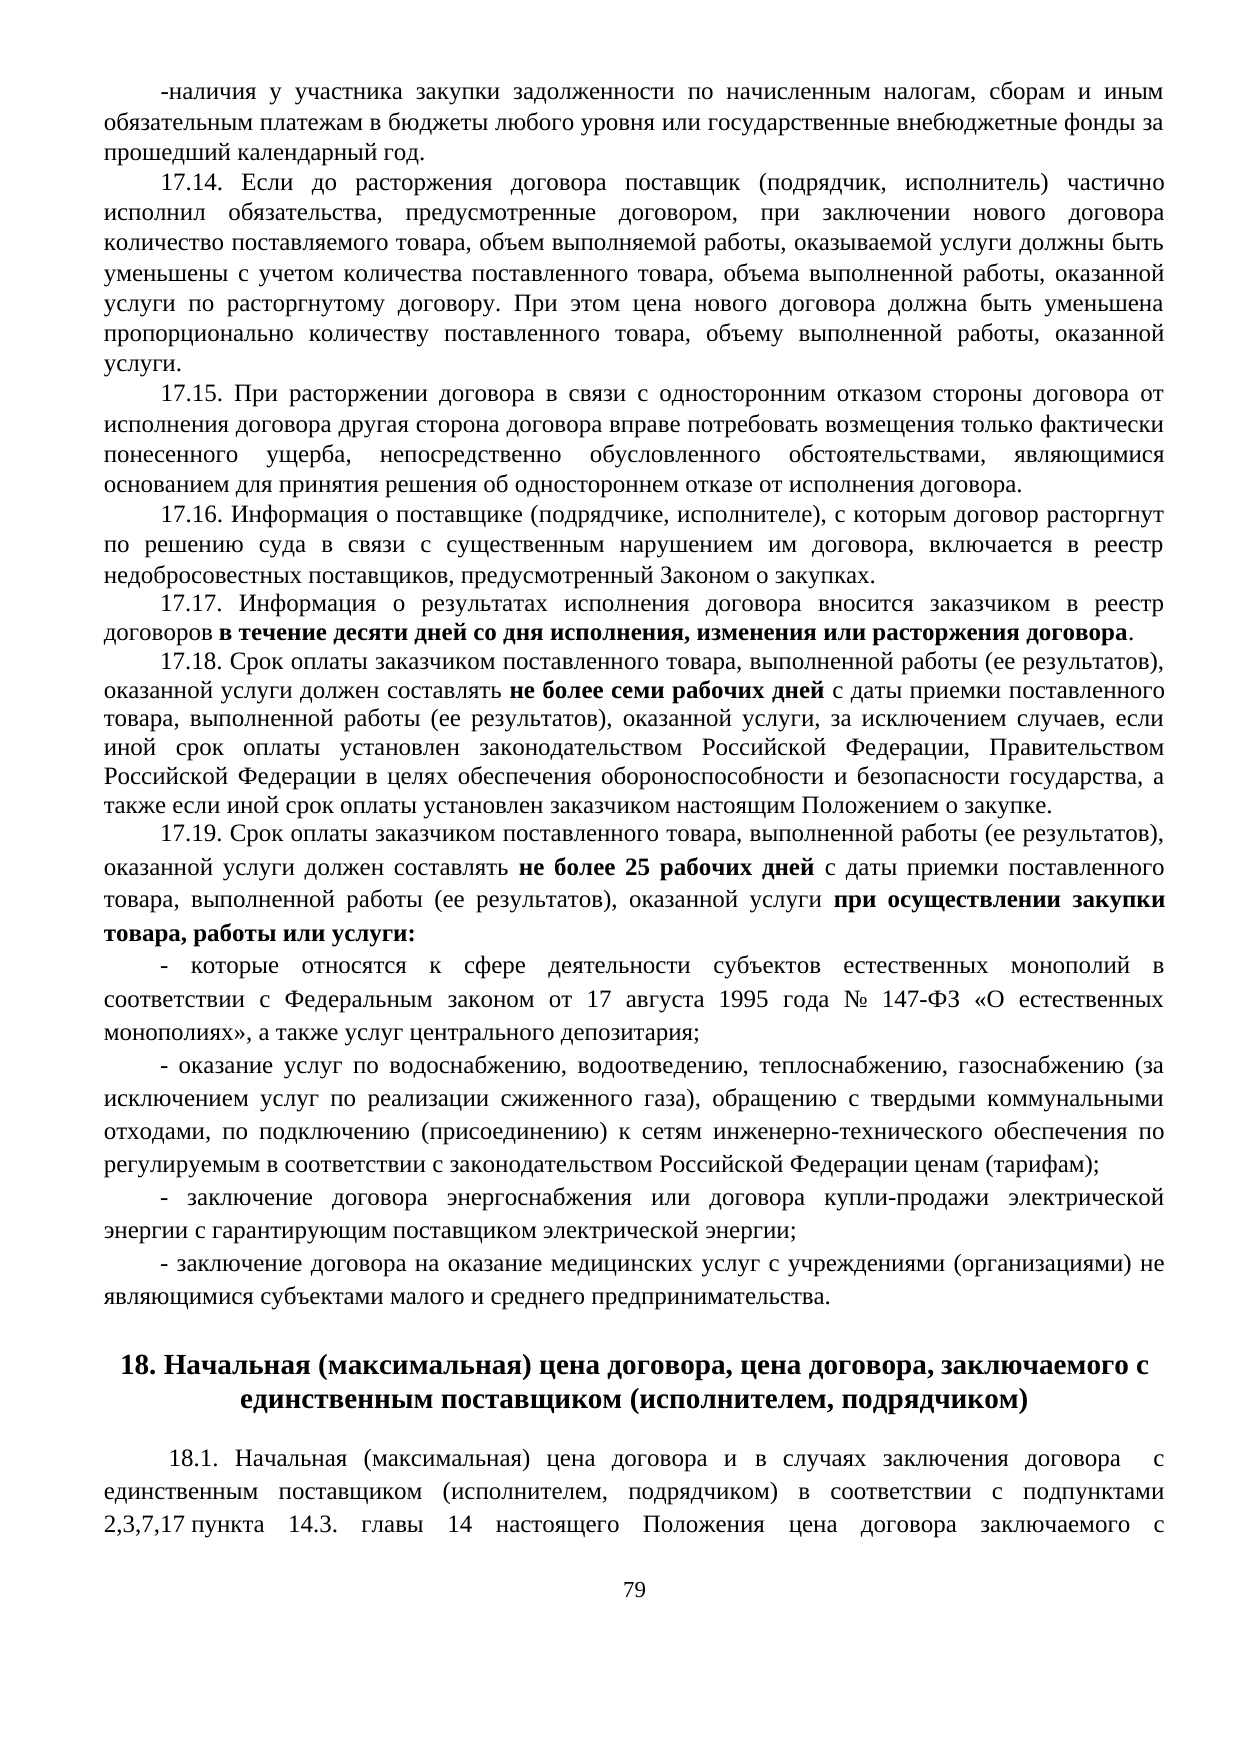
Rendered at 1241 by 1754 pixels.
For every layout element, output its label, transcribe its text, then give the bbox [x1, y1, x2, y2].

text 17.17. Информация о результатах исполнения договора вносится заказчиком в реестр договоров в течение десяти дней со дня исполнения, изменения или расторжения договора. [103, 588, 1165, 646]
text 17.16. Информация о поставщике (подрядчике, исполнителе), с которым договор расторгнут по решению суда в связи с существенным нарушением им договора, включается в реестр недобросовестных поставщиков, предусмотренный Законом о закупках. [103, 498, 1165, 588]
text - оказание услуг по водоснабжению, водоотведению, теплоснабжению, газоснабжению (за исключением услуг по реализации сжиженного газа), обращению с твердыми коммунальными отходами, по подключению (присоединению) к сетям инженерно-технического обеспечения по регулируемым в соответствии с законодательством Российской Федерации ценам (тарифам); [103, 1050, 1165, 1177]
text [103, 1443, 1165, 1538]
text 18. Начальная (максимальная) цена договора, цена договора, заключаемого с единственным поставщиком (исполнителем, подрядчиком) [103, 1347, 1165, 1414]
text 17.15. При расторжении договора в связи с односторонним отказом стороны договора от исполнения договора другая сторона договора вправе потребовать возмещения только фактически понесенного ущерба, непосредственно обусловленного обстоятельствами, являющимися основанием для принятия решения об одностороннем отказе от исполнения договора. [103, 377, 1165, 498]
text - заключение договора энергоснабжения или договора купли-продажи электрической энергии с гарантирующим поставщиком электрической энергии; [103, 1182, 1165, 1243]
text 17.19. Срок оплаты заказчиком поставленного товара, выполненной работы (ее результатов), оказанной услуги должен составлять не более 25 рабочих дней с даты приемки поставленного товара, выполненной работы (ее результатов), оказанной услуги при осуществлении закупки товара, работы или услуги: [103, 818, 1165, 946]
text 17.18. Срок оплаты заказчиком поставленного товара, выполненной работы (ее результатов), оказанной услуги должен составлять не более семи рабочих дней с даты приемки поставленного товара, выполненной работы (ее результатов), оказанной услуги, за исключением случаев, если иной срок оплаты установлен законодательством Российской Федерации, Правительством Российской Федерации в целях обеспечения обороноспособности и безопасности государства, а также если иной срок оплаты установлен заказчиком настоящим Положением о закупке. [103, 646, 1165, 818]
text -наличия у участника закупки задолженности по начисленным налогам, сборам и иным обязательным платежам в бюджеты любого уровня или государственные внебюджетные фонды за прошедший календарный год. [103, 75, 1165, 166]
text - которые относятся к сфере деятельности субъектов естественных монополий в соответствии с Федеральным законом от 17 августа 1995 года № 147-ФЗ «О естественных монополиях», а также услуг центрального депозитария; [103, 951, 1165, 1045]
text 17.14. Если до расторжения договора поставщик (подрядчик, исполнитель) частично исполнил обязательства, предусмотренные договором, при заключении нового договора количество поставляемого товара, объем выполняемой работы, оказываемой услуги должны быть уменьшены с учетом количества поставленного товара, объема выполненной работы, оказанной услуги по расторгнутому договору. При этом цена нового договора должна быть уменьшена пропорционально количеству поставленного товара, объему выполненной работы, оказанной услуги. [103, 166, 1165, 377]
text - заключение договора на оказание медицинских услуг с учреждениями (организациями) не являющимися субъектами малого и среднего предпринимательства. [103, 1248, 1165, 1309]
